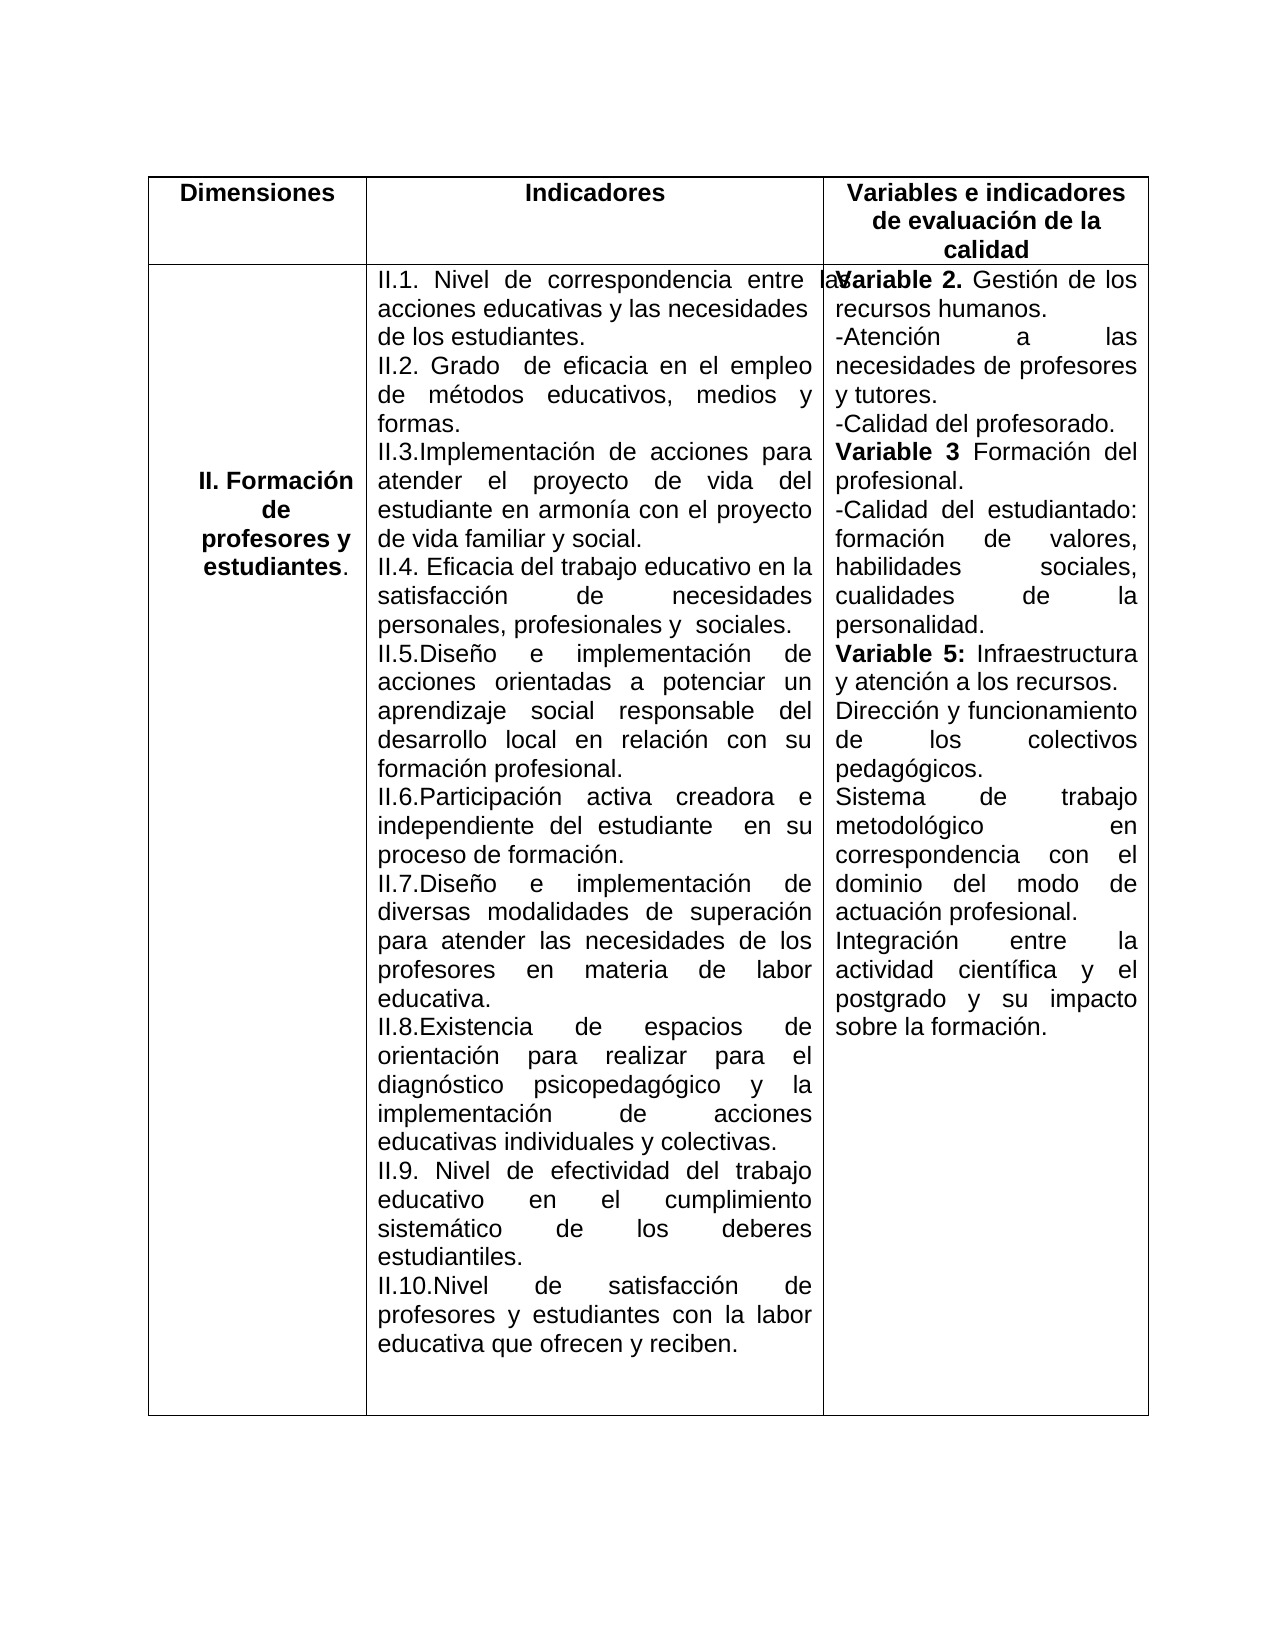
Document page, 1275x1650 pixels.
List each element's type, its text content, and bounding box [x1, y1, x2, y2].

table_cell II. Formación de profesores y estudiantes. [149, 265, 366, 1415]
table_header Dimensiones [149, 178, 366, 264]
table_cell II.1. Nivel de correspondencia entre las acciones educativas y las necesidades de los estudiantes. II.2. Grado de eficacia en el empleo de métodos educativos, medios y formas. II.3.Implementación de acciones para atender el proyecto de vida del estudiante en armonía con el proyecto de vida familiar y social. II.4. Eficacia del trabajo educativo en la satisfacción de necesidades personales, profesionales y sociales. II.5.Diseño e implementación de acciones orientadas a potenciar un aprendizaje social responsable del desarrollo local en relación con su formación profesional. II.6.Participación activa creadora e independiente del estudiante en su proceso de formación. II.7.Diseño e implementación de diversas modalidades de superación para atender las necesidades de los profesores en materia de labor educativa. II.8.Existencia de espacios de orientación para realizar para el diagnóstico psicopedagógico y la implementación de acciones educativas individuales y colectivas. II.9. Nivel de efectividad del trabajo educativo en el cumplimiento sistemático de los deberes estudiantiles. II.10.Nivel de satisfacción de profesores y estudiantes con la labor educativa que ofrecen y reciben. [367, 265, 823, 1415]
table_header Indicadores [367, 178, 823, 264]
table_header Variables e indicadores de evaluación de la calidad [824, 178, 1148, 264]
table_cell Variable 2. Gestión de los recursos humanos. -Atención a las necesidades de profesores y tutores. -Calidad del profesorado. Variable 3 Formación del profesional. -Calidad del estudiantado: formación de valores, habilidades sociales, cualidades de la personalidad. Variable 5: Infraestructura y atención a los recursos. Dirección y funcionamiento de los colectivos pedagógicos. Sistema de trabajo metodológico en correspondencia con el dominio del modo de actuación profesional. Integración entre la actividad científica y el postgrado y su impacto sobre la formación. [824, 265, 1148, 1415]
